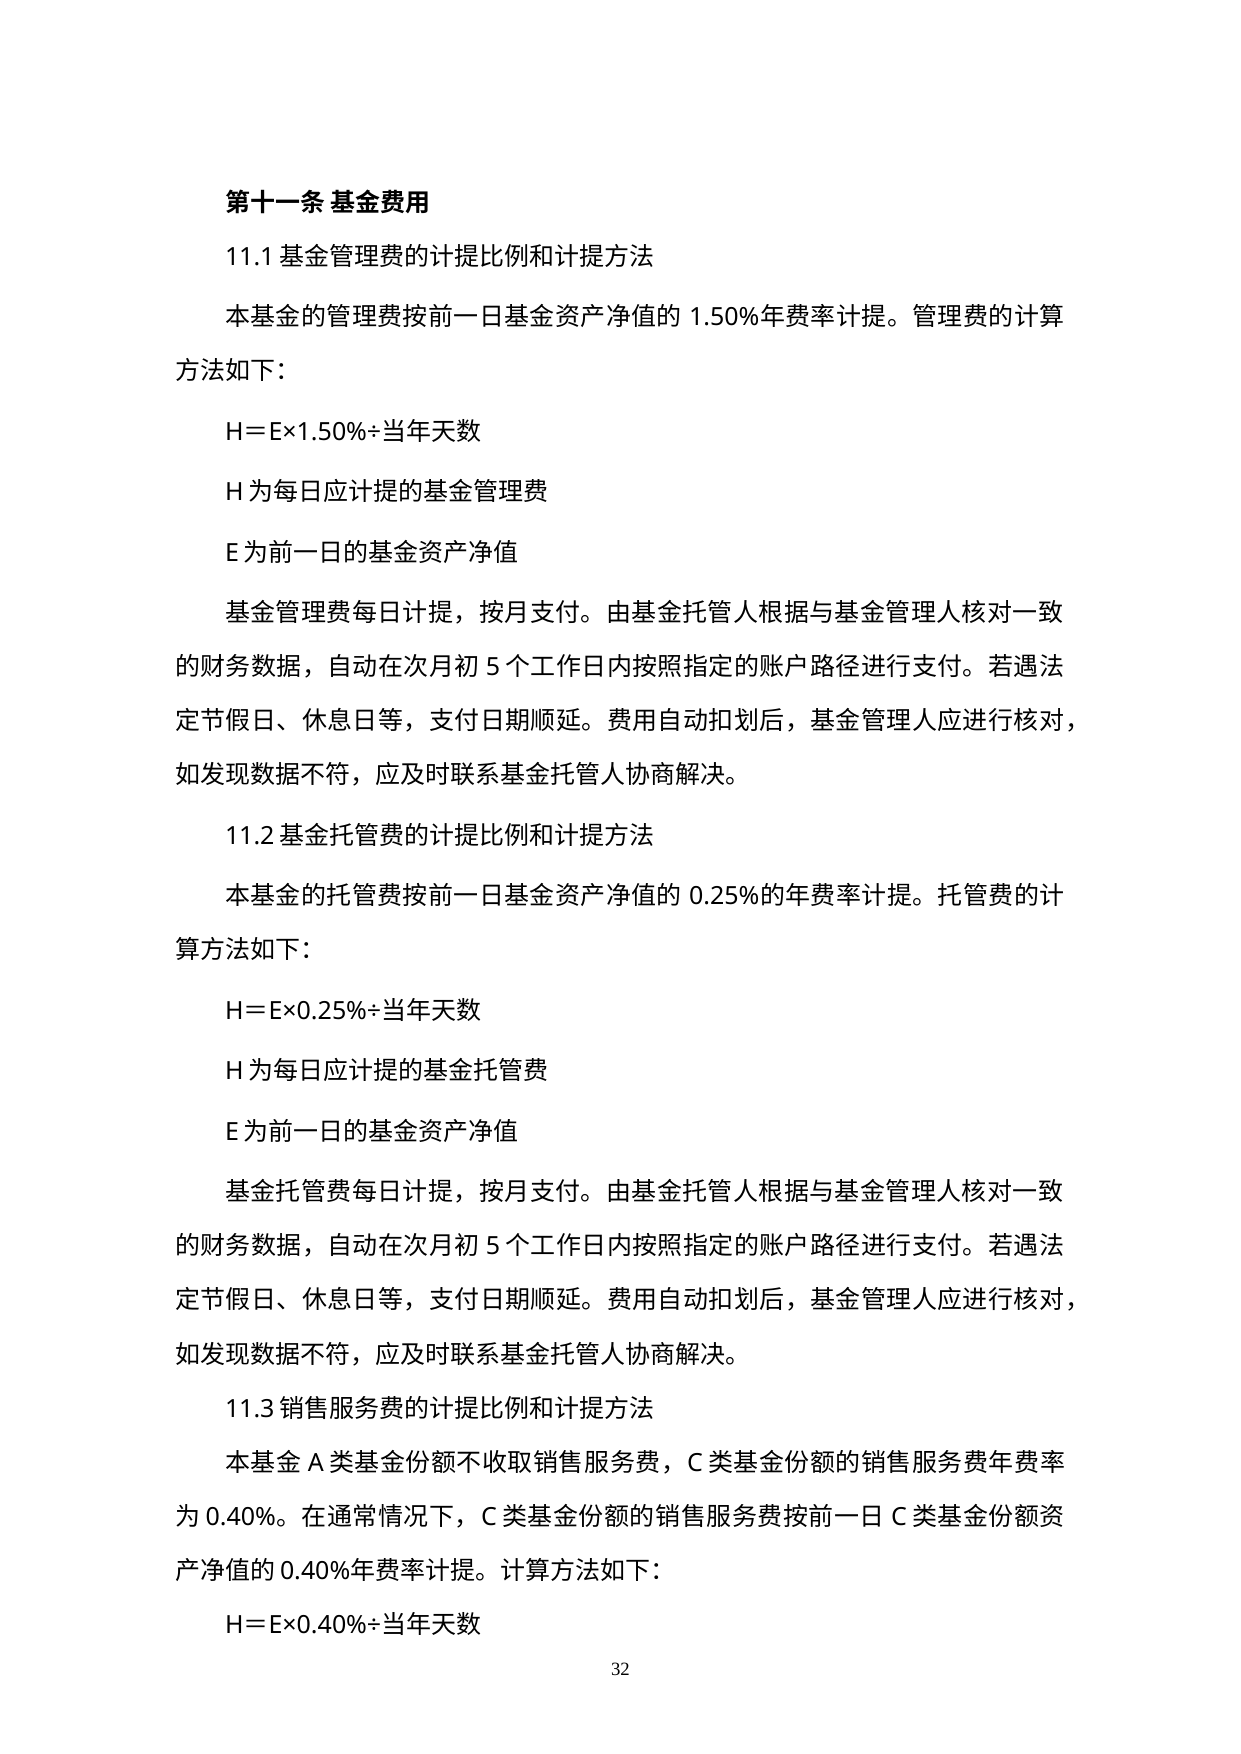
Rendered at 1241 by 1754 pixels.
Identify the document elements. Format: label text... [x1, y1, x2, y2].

text 11.3销售服务费的计提比例和计提方法 [175, 1374, 1065, 1428]
text 11.2基金托管费的计提比例和计提方法 [175, 801, 1065, 855]
text 11.1基金管理费的计提比例和计提方法 [175, 222, 1065, 276]
text H＝E×1.50%÷当年天数 [175, 397, 1065, 451]
text 本基金的托管费按前一日基金资产净值的0.25%的年费率计提。托管费的计算方法如下： [175, 861, 1065, 970]
text 本基金 A类基金份额不收取销售服务费，C类基金份额的销售服务费年费率为0.40%。在通常情况下，C类基金份额的销售服务费按前一日C类基金份额资产净值的0.40%年费率计提。计算方法如下： [175, 1428, 1065, 1591]
text H＝E×0.25%÷当年天数 [175, 976, 1065, 1030]
text 基金托管费每日计提，按月支付。由基金托管人根据与基金管理人核对一致的财务数据，自动在次月初5个工作日内按照指定的账户路径进行支付。若遇法定节假日、休息日等，支付日期顺延。费用自动扣划后，基金管理人应进行核对，如发现数据不符，应及时联系基金托管人协商解决。 [175, 1157, 1065, 1374]
text H为每日应计提的基金管理费 [175, 457, 1065, 511]
text H为每日应计提的基金托管费 [175, 1036, 1065, 1091]
text 本基金的管理费按前一日基金资产净值的1.50%年费率计提。管理费的计算方法如下： [175, 282, 1065, 391]
text E为前一日的基金资产净值 [175, 1097, 1065, 1151]
subtitle 第十一条 基金费用 [175, 168, 1065, 222]
text H＝E×0.40%÷当年天数 [175, 1591, 1065, 1645]
text 基金管理费每日计提，按月支付。由基金托管人根据与基金管理人核对一致的财务数据，自动在次月初5个工作日内按照指定的账户路径进行支付。若遇法定节假日、休息日等，支付日期顺延。费用自动扣划后，基金管理人应进行核对，如发现数据不符，应及时联系基金托管人协商解决。 [175, 578, 1065, 795]
text E为前一日的基金资产净值 [175, 518, 1065, 572]
